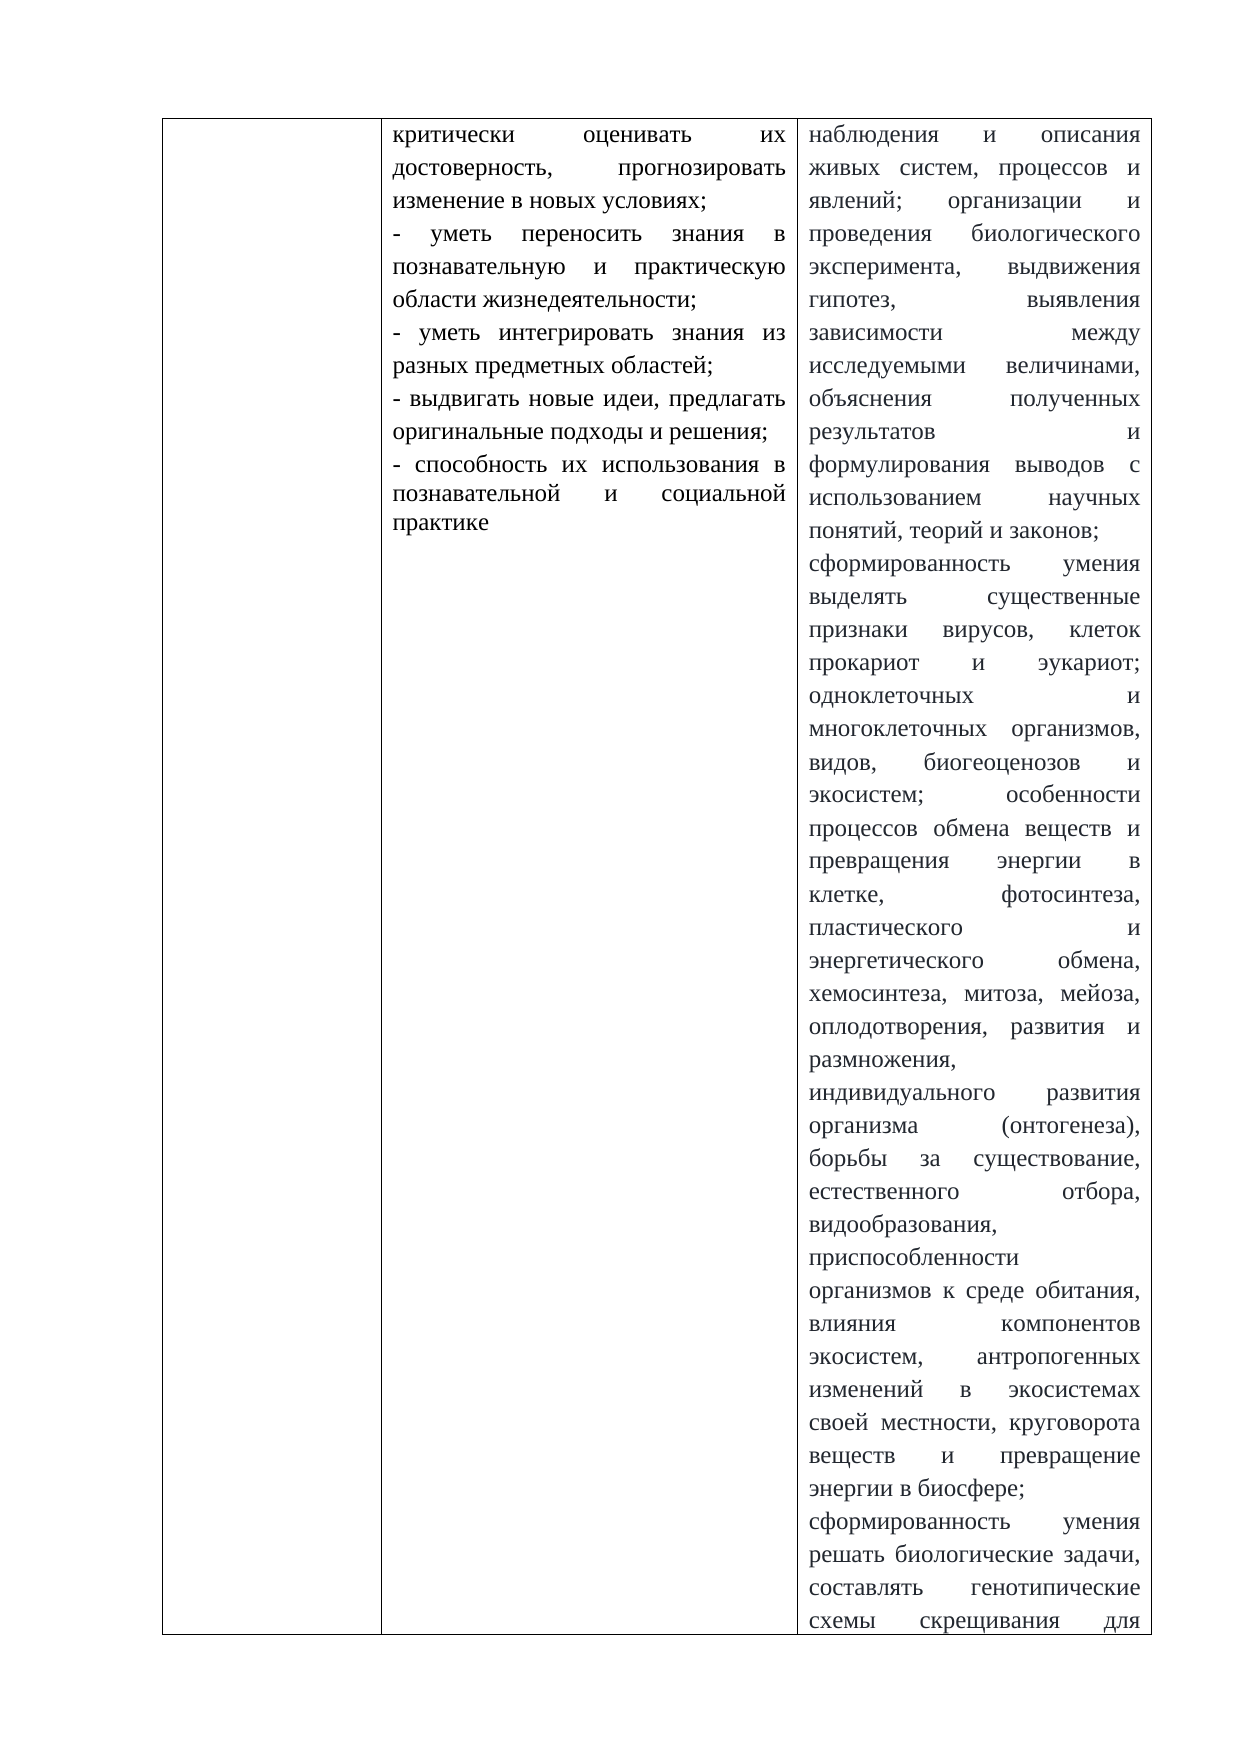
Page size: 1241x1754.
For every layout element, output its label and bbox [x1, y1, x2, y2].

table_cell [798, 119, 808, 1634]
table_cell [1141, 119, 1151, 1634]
table_cell [163, 119, 381, 1634]
table_cell [382, 119, 797, 1634]
